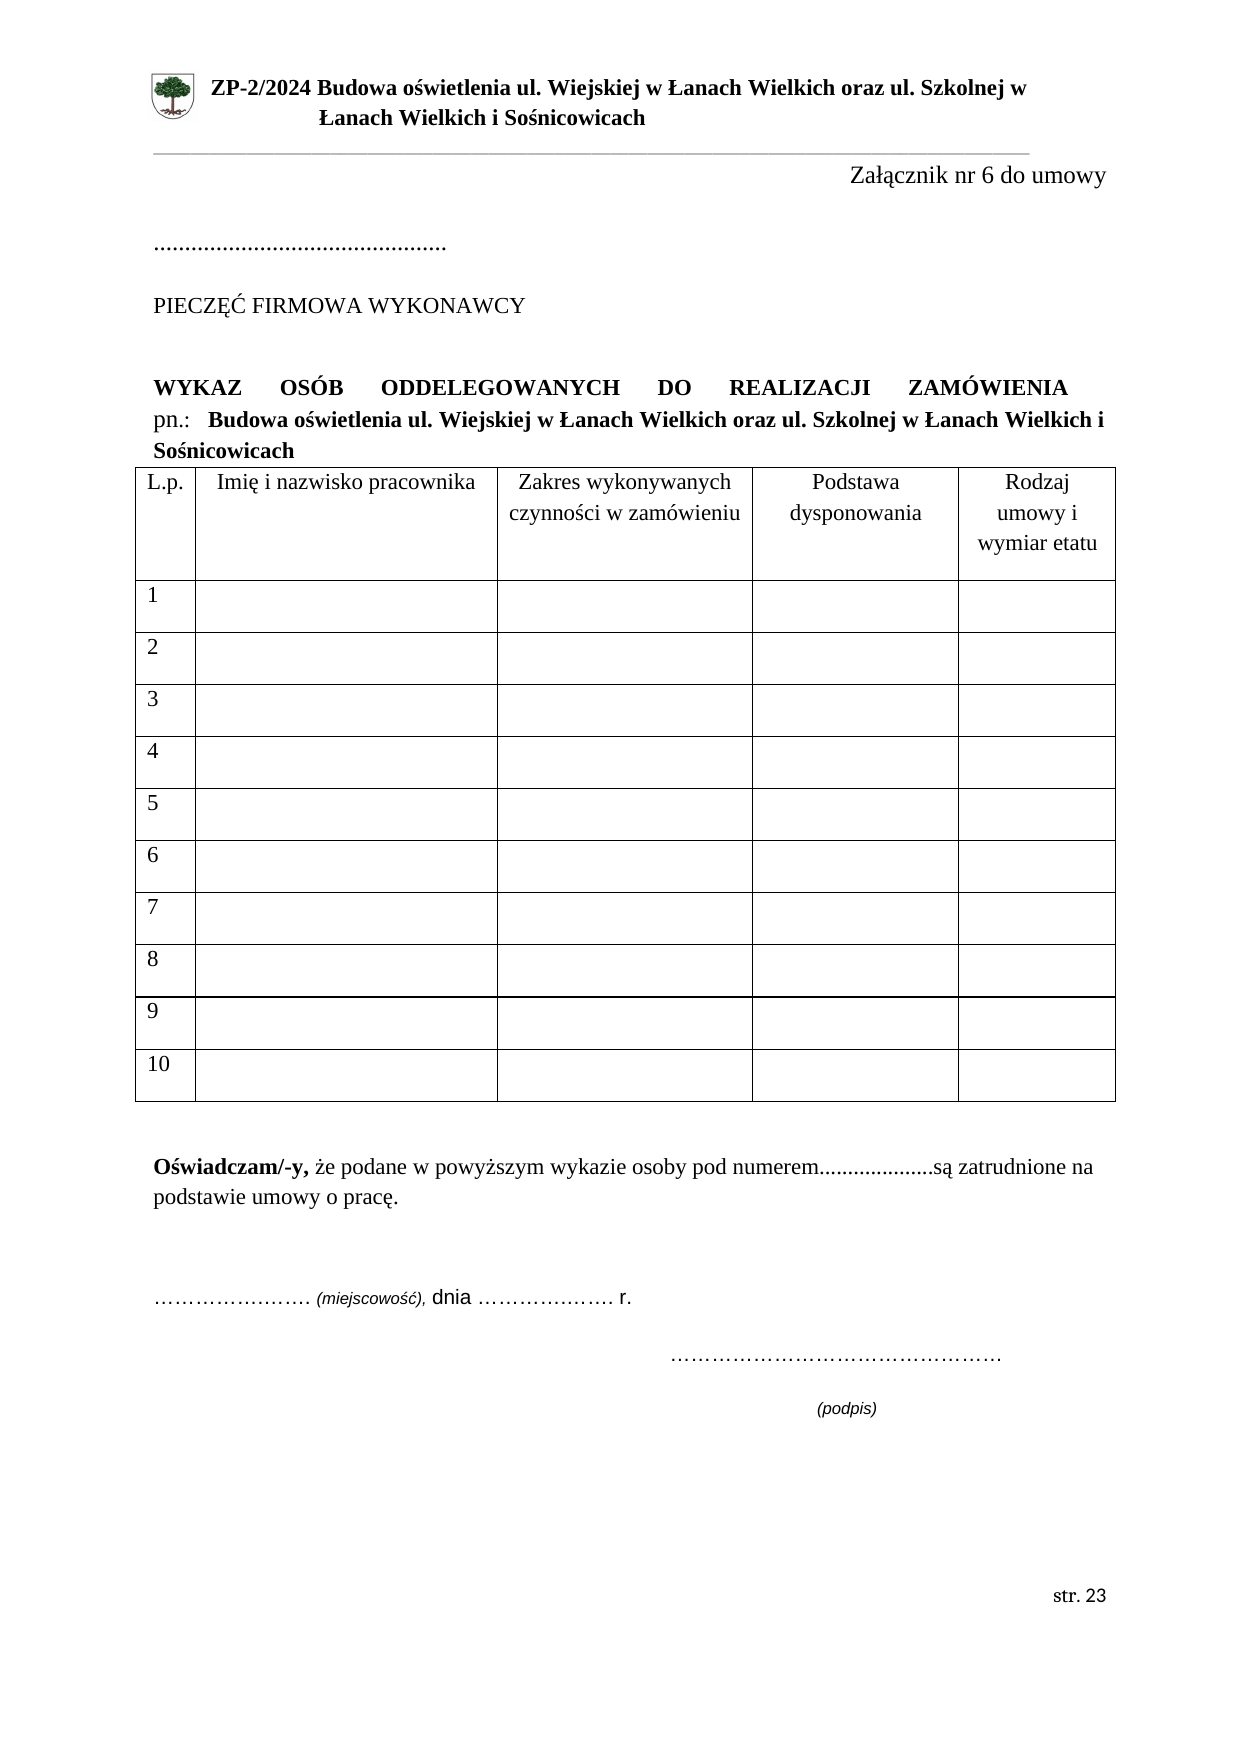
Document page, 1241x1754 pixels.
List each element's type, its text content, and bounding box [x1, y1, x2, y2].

text …………….……. (miejscowość), dnia ………….……. r. [153, 1285, 1106, 1309]
text Oświadczam/-y, że podane w powyższym wykazie osoby pod numerem....................są zatrudnione na podstawie umowy o pracę. [153, 1153, 1106, 1209]
text PIECZĘĆ FIRMOWA WYKONAWCY [153, 293, 1106, 319]
table_header Imię i nazwisko pracownika [196, 468, 497, 580]
text (podpis) [743, 1398, 1106, 1418]
table_cell [753, 633, 958, 684]
table_cell [959, 789, 1115, 840]
table_cell [196, 789, 497, 840]
table_cell [959, 581, 1115, 632]
table_cell [753, 1050, 958, 1101]
table_cell [498, 998, 752, 1048]
table_cell [498, 581, 752, 632]
table_cell [753, 685, 958, 736]
table_cell 4 [136, 737, 195, 788]
table_cell [959, 737, 1115, 788]
table_cell [753, 789, 958, 840]
table_cell 1 [136, 581, 195, 632]
table_cell [196, 633, 497, 684]
table_header L.p. [136, 468, 195, 580]
table_cell [753, 893, 958, 944]
text Załącznik nr 6 do umowy [153, 161, 1106, 189]
table_cell [959, 841, 1115, 892]
table_cell [753, 998, 958, 1048]
table_cell [196, 737, 497, 788]
table_cell [959, 1050, 1115, 1101]
table_cell [196, 1050, 497, 1101]
text WYKAZ OSÓB ODDELEGOWANYCH DO REALIZACJI ZAMÓWIENIA pn.: Budowa oświetlenia ul. Wiejskiej w Łanach Wielkich oraz ul. Szkolnej w Łanach Wielkich i Sośnicowicach [153, 374, 1106, 463]
text ............................................... [153, 227, 1106, 255]
table_cell [196, 685, 497, 736]
table_cell [196, 945, 497, 996]
table_cell [196, 893, 497, 944]
table_cell 10 [136, 1050, 195, 1101]
table_cell [498, 685, 752, 736]
picture [148, 70, 198, 121]
table_header Rodzaj umowy i wymiar etatu [959, 468, 1115, 580]
table_cell [959, 633, 1115, 684]
table_cell [959, 685, 1115, 736]
table_cell 7 [136, 893, 195, 944]
table_cell 6 [136, 841, 195, 892]
table_header Zakres wykonywanych czynności w zamówieniu [498, 468, 752, 580]
table_cell [498, 737, 752, 788]
table_cell [498, 893, 752, 944]
table_cell [498, 841, 752, 892]
table_cell [753, 581, 958, 632]
table_cell [498, 945, 752, 996]
table_cell [753, 841, 958, 892]
table_cell [498, 789, 752, 840]
table_cell 8 [136, 945, 195, 996]
table_cell [498, 633, 752, 684]
table_cell [959, 893, 1115, 944]
table_cell [498, 1050, 752, 1101]
table_cell 2 [136, 633, 195, 684]
table_header Podstawa dysponowania [753, 468, 958, 580]
table_cell 9 [136, 998, 195, 1048]
table_cell [753, 737, 958, 788]
table_cell [196, 841, 497, 892]
table_cell [753, 945, 958, 996]
text ………………………………………… [153, 1342, 1106, 1366]
table_cell 3 [136, 685, 195, 736]
table_cell [959, 945, 1115, 996]
table_cell 5 [136, 789, 195, 840]
table_cell [196, 998, 497, 1048]
table_cell [196, 581, 497, 632]
table_cell [959, 998, 1115, 1048]
